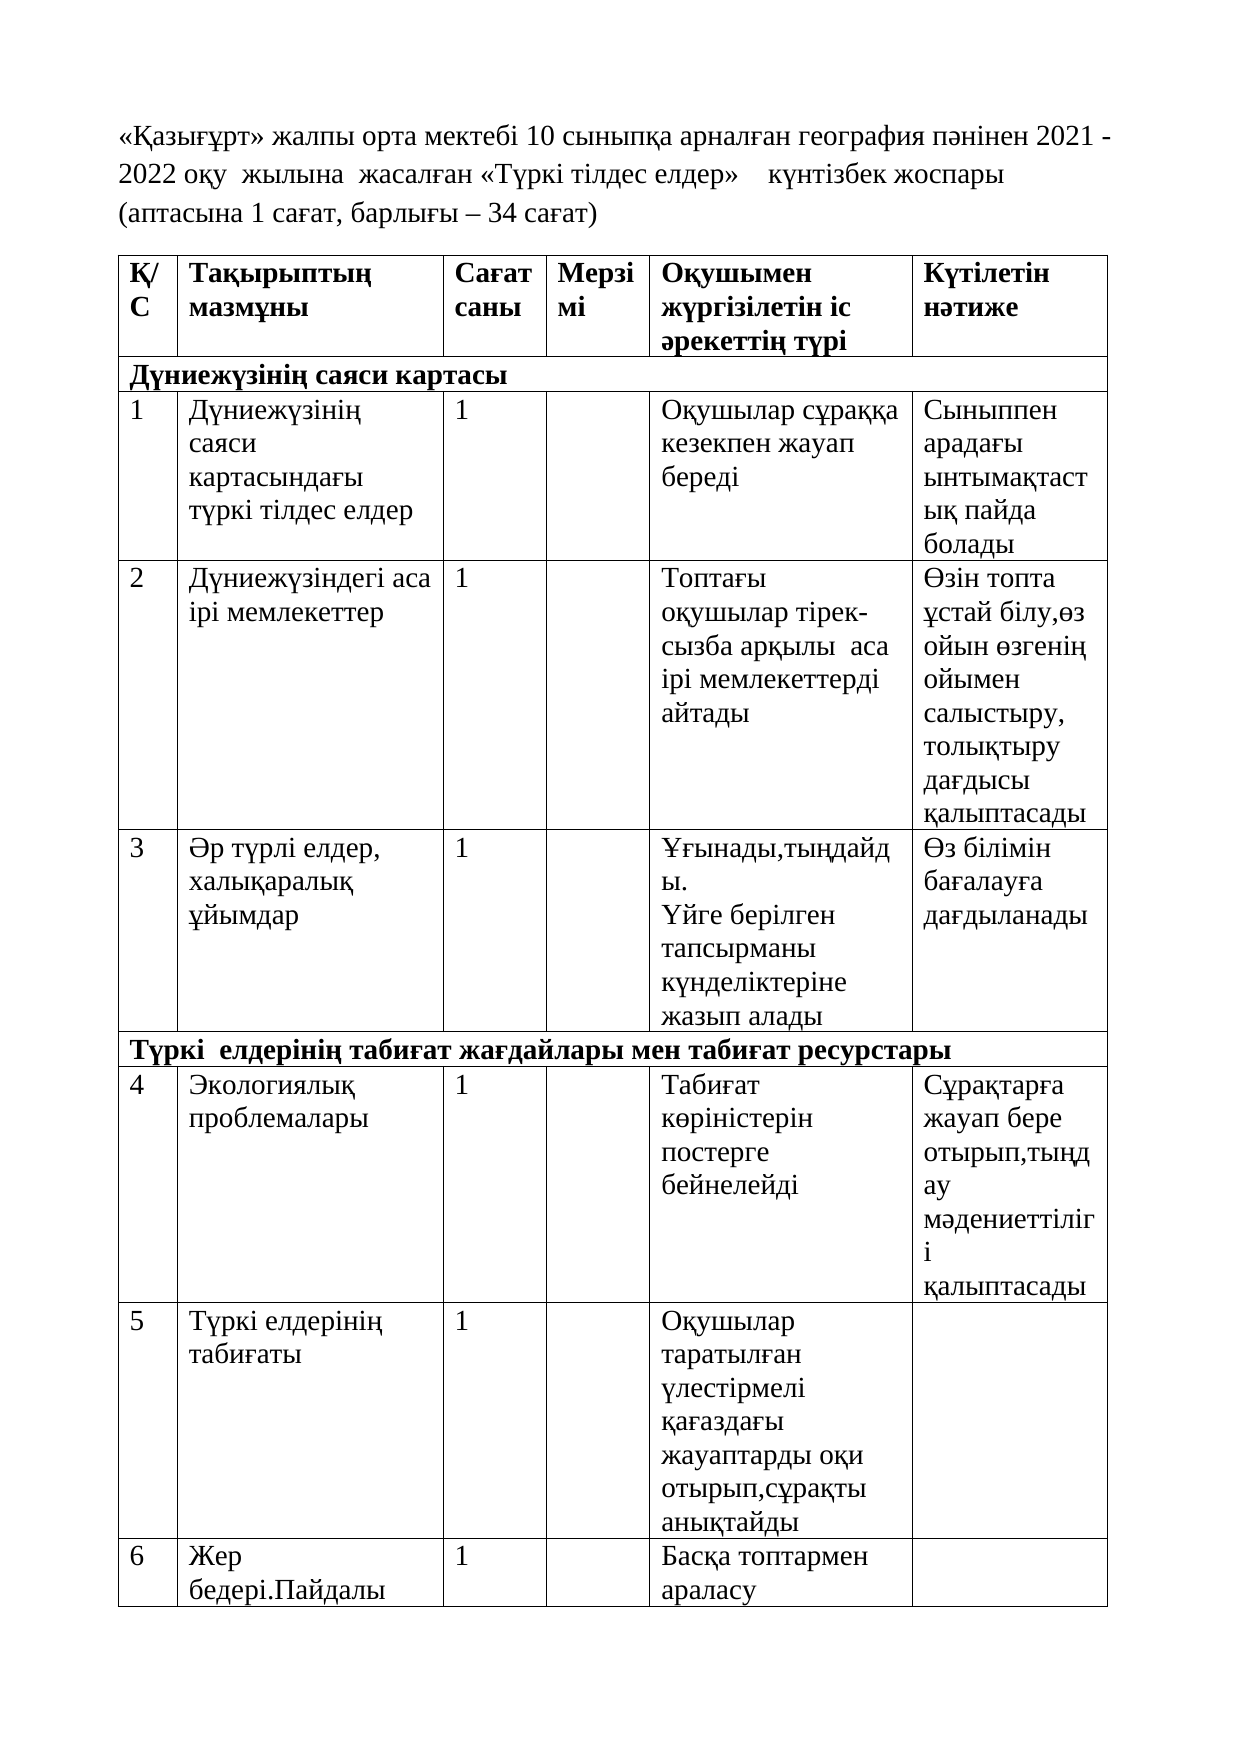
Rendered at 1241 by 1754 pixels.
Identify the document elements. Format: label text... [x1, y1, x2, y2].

table_cell Сұрақтарға жауап бере отырып,тыңдау мәдениеттілігі қалыптасады [913, 1067, 1107, 1302]
table_header Сағат саны [444, 256, 546, 356]
table_cell 1 [444, 830, 546, 1031]
table_cell Топтағы оқушылар тірек-сызба арқылы аса ірі мемлекеттерді айтады [650, 561, 912, 829]
table_cell 6 [119, 1539, 177, 1606]
table_cell 1 [444, 392, 546, 559]
table_header Қ/С [119, 256, 177, 356]
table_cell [650, 1539, 912, 1606]
table_cell Табиғат көріністерін постерге бейнелейді [650, 1067, 912, 1302]
table_cell [547, 830, 649, 1031]
table_cell 4 [119, 1067, 177, 1302]
table_cell 1 [444, 1303, 546, 1537]
table_cell [547, 1067, 649, 1302]
table_cell Өзін топта ұстай білу,өз ойын өзгенің ойымен салыстыру, толықтыру дағдысы қалыптасады [913, 561, 1107, 829]
text «Қазығұрт» жалпы орта мектебі 10 сыныпқа арналған география пәнінен 2021 -2022 оқу жылына жасалған «Түркі тілдес елдер» күнтізбек жоспары (аптасына 1 сағат, барлығы – 34 сағат) [118, 118, 1122, 229]
table_cell Дүниежүзінің саяси картасындағы түркі тілдес елдер [178, 392, 443, 559]
table_cell 1 [444, 561, 546, 829]
table_cell Экологиялық проблемалары [178, 1067, 443, 1302]
table_cell 1 [119, 392, 177, 559]
table_cell [913, 1539, 1107, 1606]
table_cell Дүниежүзіндегі аса ірі мемлекеттер [178, 561, 443, 829]
table_cell Ұғынады,тыңдайды. Үйге берілген тапсырманы күнделіктеріне жазып алады [650, 830, 912, 1031]
table_header Мерзімі [547, 256, 649, 356]
table_cell Дүниежүзінің саяси картасы [119, 357, 1107, 391]
table_header Оқушымен жүргізілетін іс әрекеттің түрі [650, 256, 912, 356]
table_cell Оқушылар таратылған үлестірмелі қағаздағы жауаптарды оқи отырып,сұрақты анықтайды [650, 1303, 912, 1537]
table_cell [547, 392, 649, 559]
table_cell 5 [119, 1303, 177, 1537]
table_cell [178, 1539, 443, 1606]
table_cell [547, 1539, 649, 1606]
table_cell Әр түрлі елдер, халықаралық ұйымдар [178, 830, 443, 1031]
table_cell Оқушылар сұраққа кезекпен жауап береді [650, 392, 912, 559]
table_cell Өз білімін бағалауға дағдыланады [913, 830, 1107, 1031]
table_cell Түркі елдерінің табиғат жағдайлары мен табиғат ресурстары [119, 1032, 1107, 1066]
table_cell 3 [119, 830, 177, 1031]
table_cell 2 [119, 561, 177, 829]
table_header Күтілетін нәтиже [913, 256, 1107, 356]
table_header Тақырыптың мазмұны [178, 256, 443, 356]
table_cell 1 [444, 1539, 546, 1606]
table_cell [547, 561, 649, 829]
table_cell 1 [444, 1067, 546, 1302]
table_cell Түркі елдерінің табиғаты [178, 1303, 443, 1537]
table_cell Сыныппен арадағы ынтымақтастық пайда болады [913, 392, 1107, 559]
table_cell [913, 1303, 1107, 1537]
table_cell [547, 1303, 649, 1537]
